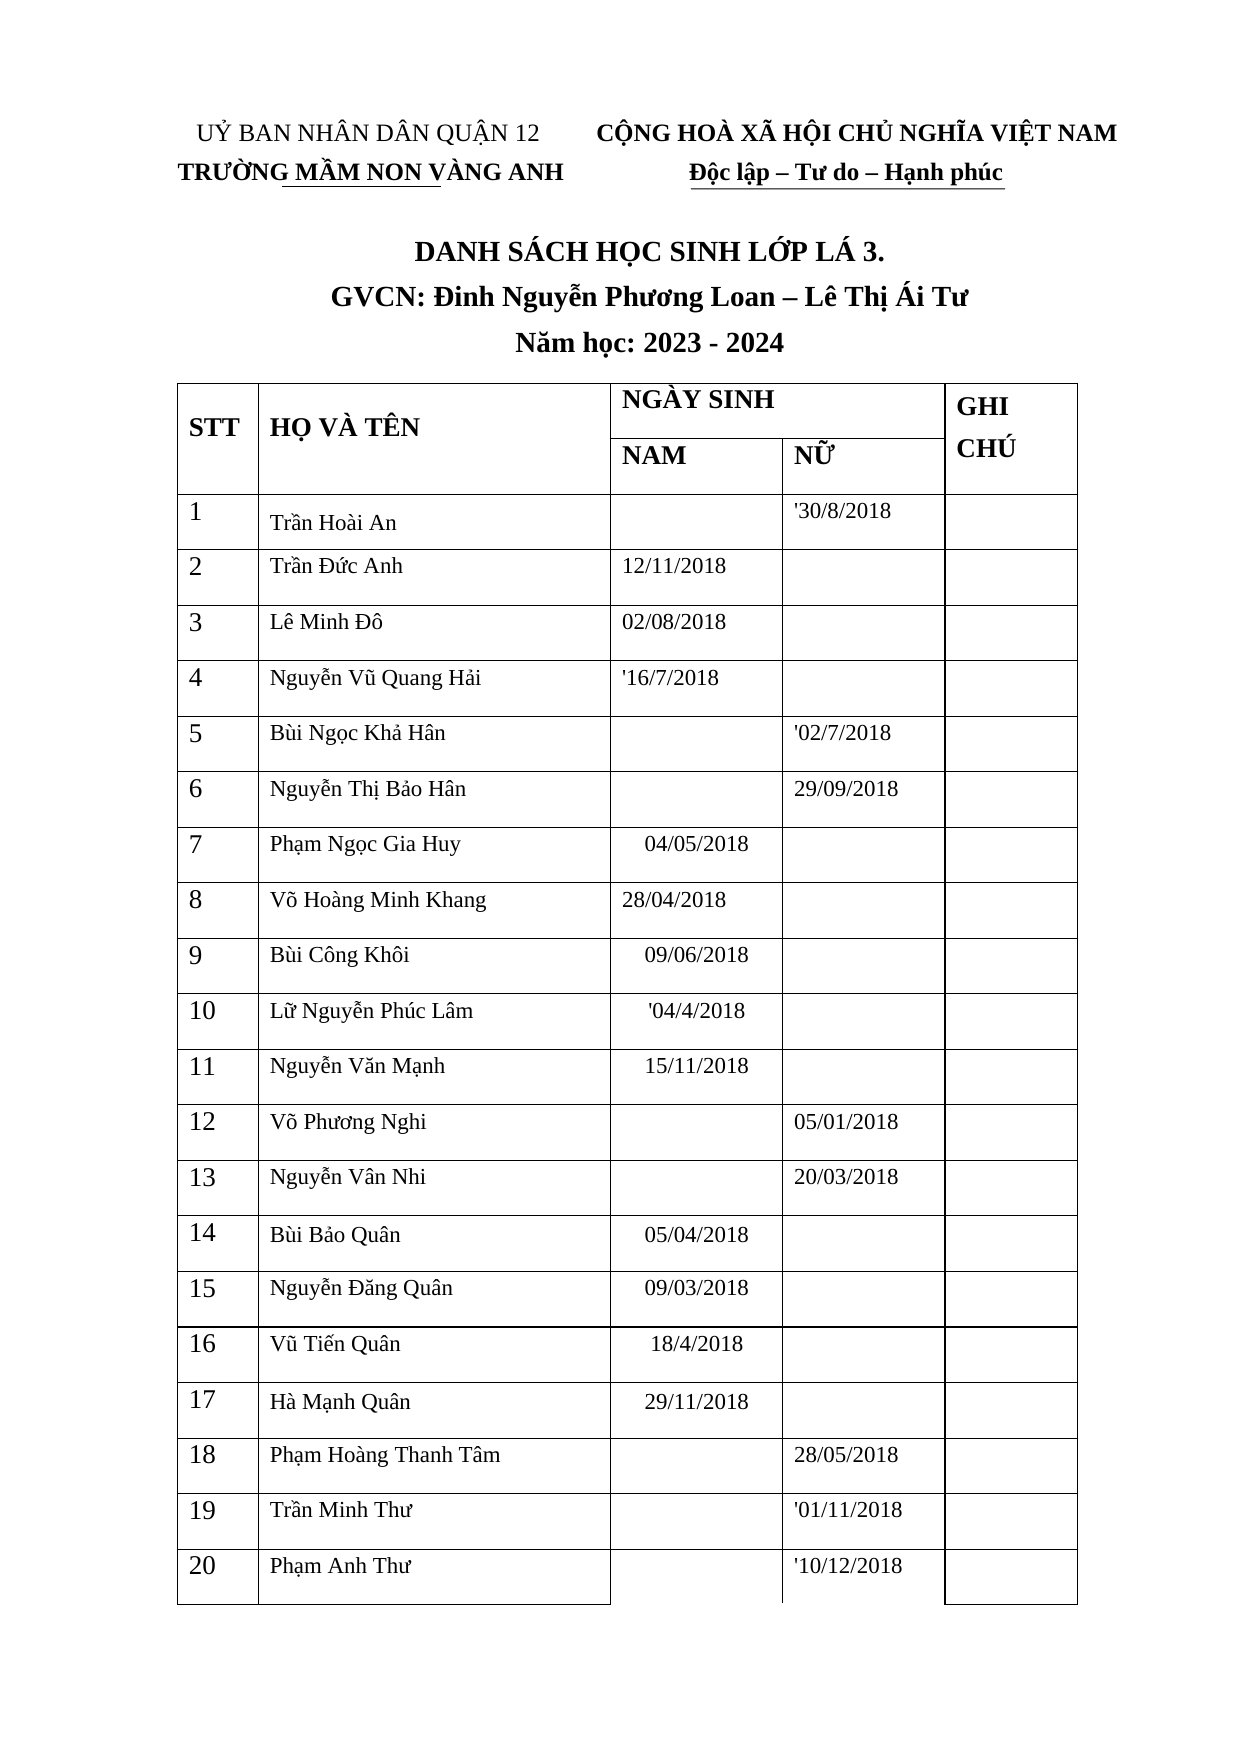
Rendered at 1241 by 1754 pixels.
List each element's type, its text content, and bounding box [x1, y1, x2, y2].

table_cell '01/11/2018 [783, 1494, 944, 1548]
table_cell Vũ Tiến Quân [259, 1328, 610, 1382]
table_cell 18/4/2018 [611, 1328, 782, 1382]
table_cell 17 [178, 1383, 258, 1437]
table_cell [611, 1105, 782, 1160]
table_cell 28/04/2018 [611, 883, 782, 938]
table_cell [783, 828, 944, 882]
text UỶ BAN NHÂN DÂN QUẬN 12 CỘNG HOÀ XÃ HỘI CHỦ NGHĨA VIỆT NAM [177, 118, 1122, 147]
table_cell [783, 606, 944, 660]
table_cell Nguyễn Văn Mạnh [259, 1050, 610, 1104]
table_cell '04/4/2018 [611, 994, 782, 1049]
table_cell 20 [178, 1550, 258, 1604]
table_cell Lê Minh Đô [259, 606, 610, 660]
table_cell Trần Hoài An [259, 495, 610, 549]
text TRƯỜNG MẦM NON VÀNG ANH Độc lập – Tư do – Hạnh phúc [177, 157, 1122, 186]
table_cell NỮ [783, 439, 944, 493]
table_cell Phạm Ngọc Gia Huy [259, 828, 610, 882]
table_cell 6 [178, 772, 258, 827]
table_cell [946, 883, 1077, 938]
table_cell [783, 1383, 944, 1437]
table_cell '16/7/2018 [611, 661, 782, 716]
table_cell 12/11/2018 [611, 550, 782, 604]
table_cell 16 [178, 1328, 258, 1382]
table_cell [946, 495, 1077, 549]
table_cell 7 [178, 828, 258, 882]
table_cell 19 [178, 1494, 258, 1548]
table_cell [783, 939, 944, 993]
table_cell [783, 550, 944, 604]
table_cell [946, 1550, 1077, 1604]
table_cell 2 [178, 550, 258, 604]
table_cell [946, 1439, 1077, 1493]
table_cell 3 [178, 606, 258, 660]
table_cell [611, 772, 782, 827]
table_cell Hà Mạnh Quân [259, 1383, 610, 1437]
table_cell [946, 1383, 1077, 1437]
table_cell [946, 606, 1077, 660]
table_cell 8 [178, 883, 258, 938]
table_cell [783, 661, 944, 716]
table_cell [946, 1216, 1077, 1271]
table_cell Nguyễn Vân Nhi [259, 1161, 610, 1215]
table_cell [946, 1050, 1077, 1104]
table_cell [946, 994, 1077, 1049]
table_cell '02/7/2018 [783, 717, 944, 771]
table_cell [946, 828, 1077, 882]
table_cell [946, 1494, 1077, 1548]
table_cell Lữ Nguyễn Phúc Lâm [259, 994, 610, 1049]
table_cell 12 [178, 1105, 258, 1160]
table_cell NAM [611, 439, 782, 493]
table_cell Bùi Ngọc Khả Hân [259, 717, 610, 771]
table_cell [783, 1050, 944, 1104]
table_cell [611, 495, 782, 549]
table_cell 4 [178, 661, 258, 716]
table_cell 1 [178, 495, 258, 549]
text DANH SÁCH HỌC SINH LỚP LÁ 3. [177, 234, 1122, 268]
table_cell 11 [178, 1050, 258, 1104]
table_header HỌ VÀ TÊN [259, 384, 610, 493]
table_cell Bùi Công Khôi [259, 939, 610, 993]
table_cell Võ Phương Nghi [259, 1105, 610, 1160]
table_cell [611, 1161, 782, 1215]
table_cell Võ Hoàng Minh Khang [259, 883, 610, 938]
table_cell Phạm Hoàng Thanh Tâm [259, 1439, 610, 1493]
text GVCN: Đinh Nguyễn Phương Loan – Lê Thị Ái Tư [177, 279, 1122, 313]
table_cell [946, 1105, 1077, 1160]
table_cell 15/11/2018 [611, 1050, 782, 1104]
table_cell [946, 1272, 1077, 1326]
table_cell 20/03/2018 [783, 1161, 944, 1215]
table_cell 09/06/2018 [611, 939, 782, 993]
table_cell [783, 883, 944, 938]
table_cell 09/03/2018 [611, 1272, 782, 1326]
table_cell 28/05/2018 [783, 1439, 944, 1493]
table_cell [783, 1328, 944, 1382]
table_header GHI CHÚ [946, 384, 1077, 493]
table_cell [611, 717, 782, 771]
table_cell [611, 1550, 783, 1604]
table_cell '30/8/2018 [783, 495, 944, 549]
table_cell 9 [178, 939, 258, 993]
table_cell 02/08/2018 [611, 606, 782, 660]
table_cell Trần Đức Anh [259, 550, 610, 604]
table_cell [611, 1494, 782, 1548]
table_cell 15 [178, 1272, 258, 1326]
table_cell [946, 1328, 1077, 1382]
table_cell Phạm Anh Thư [259, 1550, 610, 1604]
table_cell Nguyễn Đăng Quân [259, 1272, 610, 1326]
table_cell [946, 717, 1077, 771]
table_header STT [178, 384, 258, 493]
table_cell 29/11/2018 [611, 1383, 782, 1437]
table_cell Nguyễn Thị Bảo Hân [259, 772, 610, 827]
table_cell 14 [178, 1216, 258, 1271]
table_cell [946, 939, 1077, 993]
table_cell '10/12/2018 [783, 1550, 944, 1604]
table_cell [946, 661, 1077, 716]
table_cell 13 [178, 1161, 258, 1215]
table_cell 10 [178, 994, 258, 1049]
table_cell 04/05/2018 [611, 828, 782, 882]
table_cell Bùi Bảo Quân [259, 1216, 610, 1271]
table_cell 05/01/2018 [783, 1105, 944, 1160]
table_header NGÀY SINH [611, 384, 944, 438]
table_cell [783, 994, 944, 1049]
table_cell 29/09/2018 [783, 772, 944, 827]
table_cell [783, 1216, 944, 1271]
table_cell [611, 1439, 782, 1493]
table_cell [946, 772, 1077, 827]
table_cell [783, 1272, 944, 1326]
text Năm học: 2023 - 2024 [177, 325, 1122, 358]
table_cell Nguyễn Vũ Quang Hải [259, 661, 610, 716]
table_cell 05/04/2018 [611, 1216, 782, 1271]
table_cell 18 [178, 1439, 258, 1493]
table_cell 5 [178, 717, 258, 771]
table_cell Trần Minh Thư [259, 1494, 610, 1548]
table_cell [946, 550, 1077, 604]
table_cell [946, 1161, 1077, 1215]
